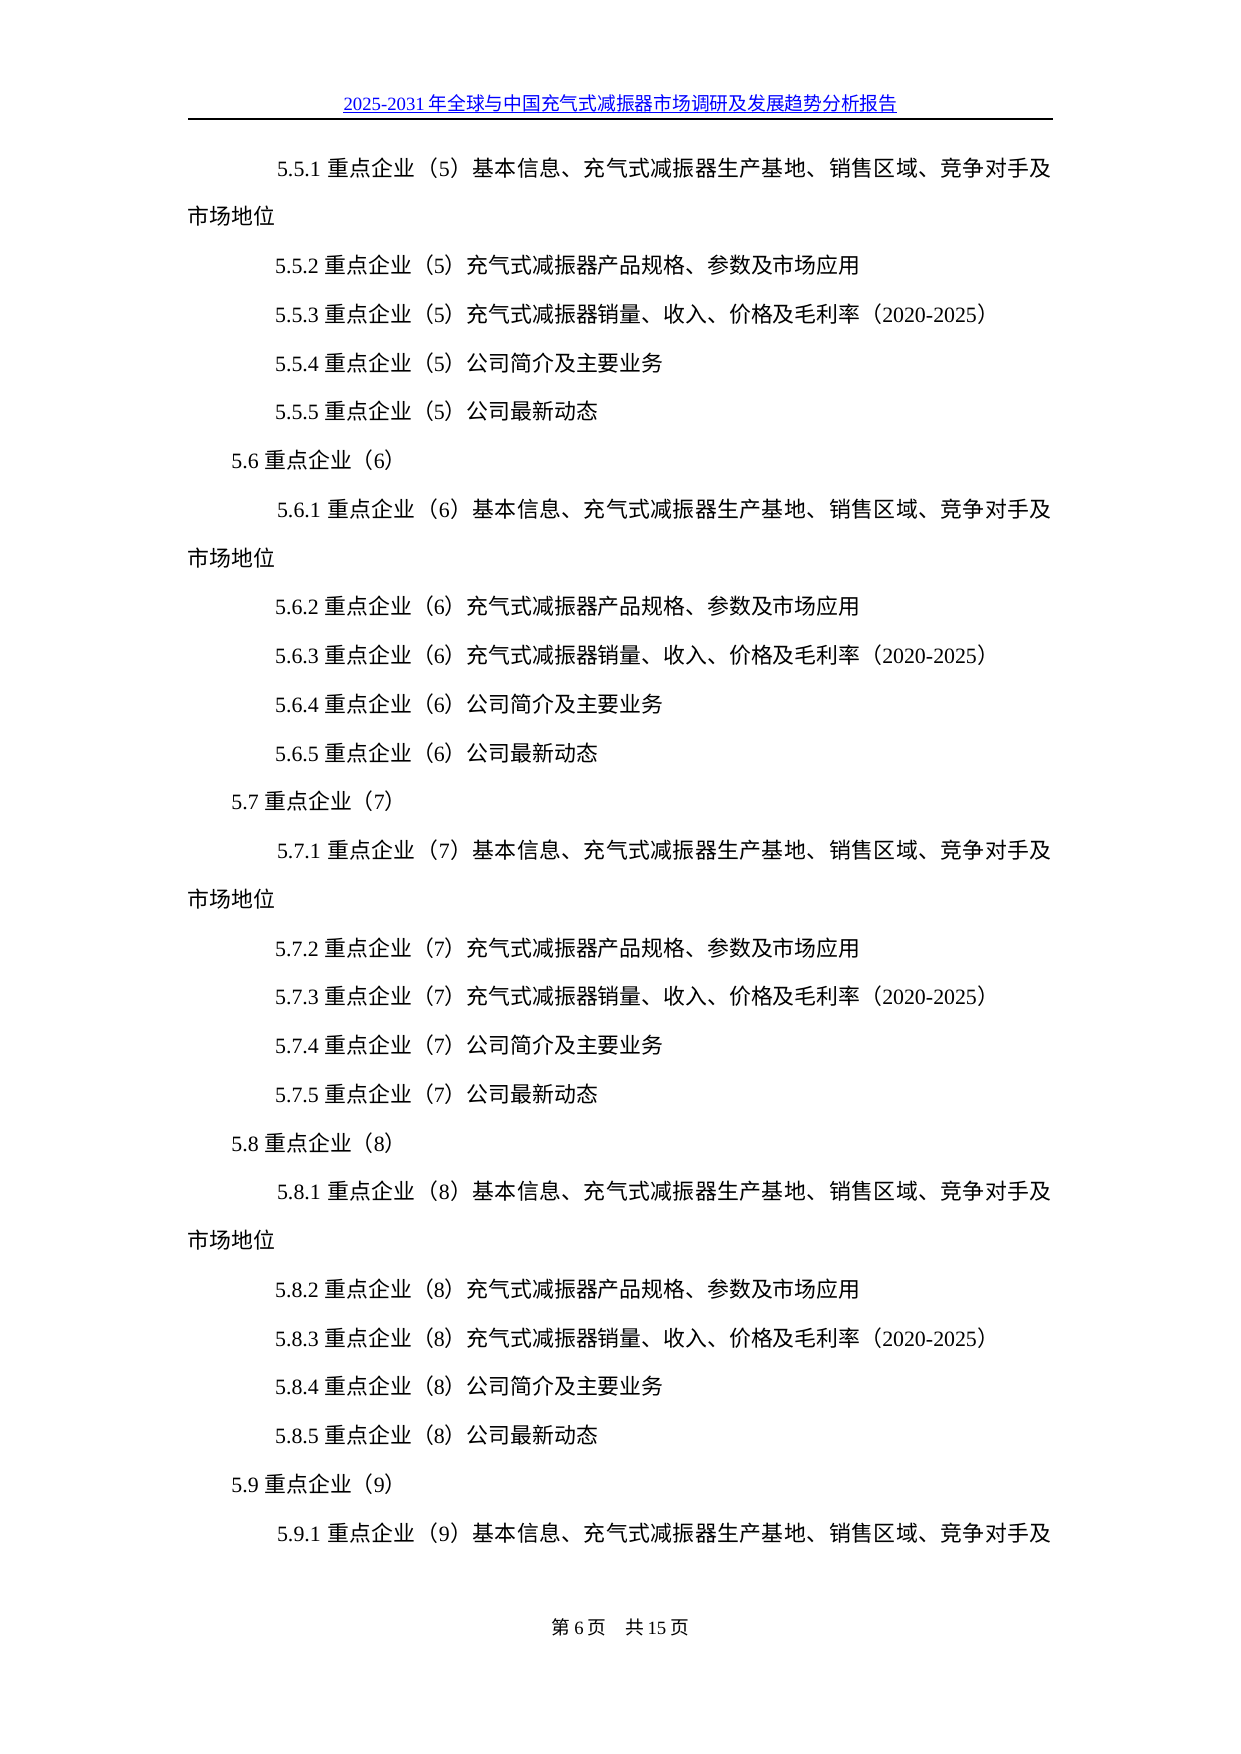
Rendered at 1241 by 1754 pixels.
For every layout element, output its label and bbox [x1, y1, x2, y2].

text [187, 150, 1053, 1548]
